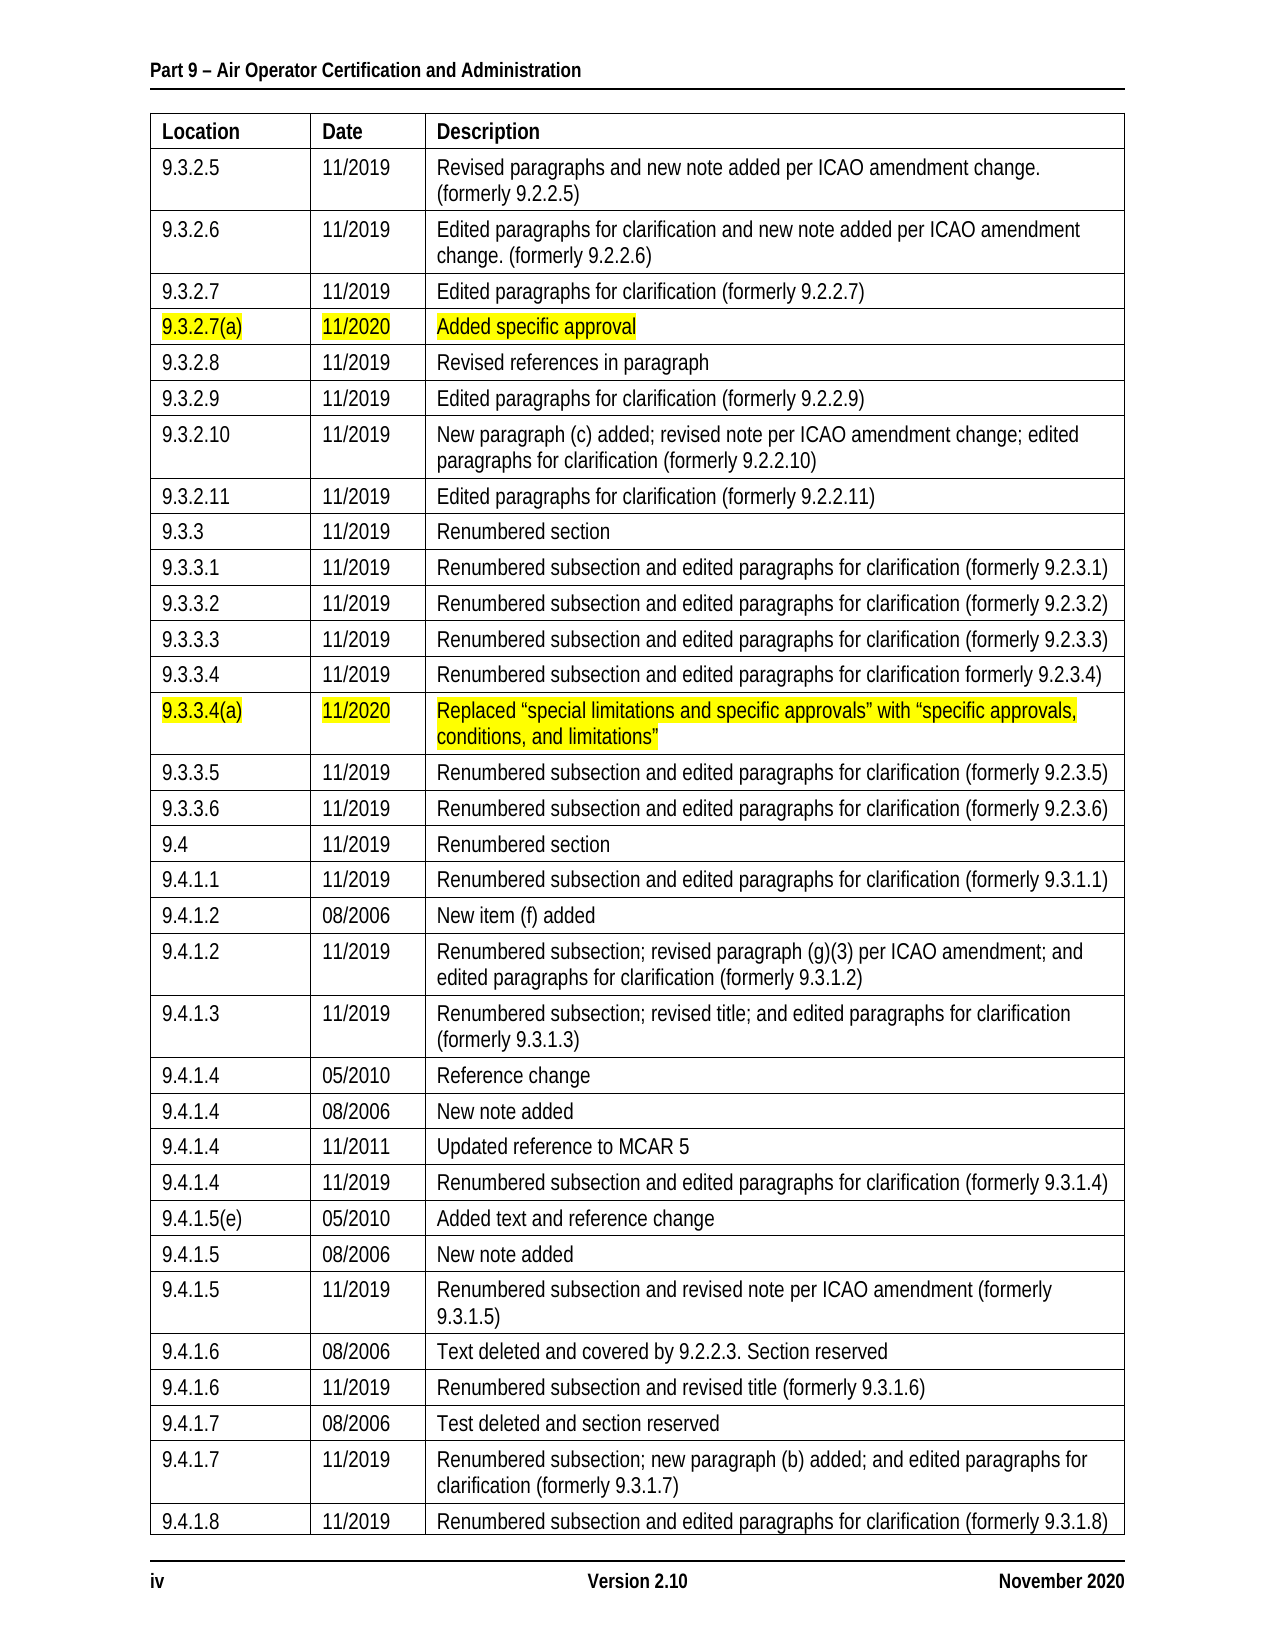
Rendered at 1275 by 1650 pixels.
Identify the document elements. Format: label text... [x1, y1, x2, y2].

table_cell 11/2019 [311, 755, 425, 789]
table_cell 11/2019 [311, 826, 425, 861]
table_cell Revised references in paragraph [426, 345, 1124, 379]
table_cell Text deleted and covered by 9.2.2.3. Section reserved [426, 1334, 1124, 1369]
table_cell 11/2019 [311, 934, 425, 994]
table_cell 11/2019 [311, 211, 425, 272]
table_cell Edited paragraphs for clarification and new note added per ICAO amendment change. (formerly 9.2.2.6) [426, 211, 1124, 272]
table_cell 9.4.1.6 [151, 1370, 310, 1404]
table_cell Edited paragraphs for clarification (formerly 9.2.2.9) [426, 381, 1124, 415]
table_cell 9.3.3.2 [151, 586, 310, 620]
table_cell 11/2019 [311, 586, 425, 620]
table_cell 11/2020 [311, 309, 425, 344]
table_cell 9.4.1.4 [151, 1058, 310, 1092]
table_cell New note added [426, 1236, 1124, 1271]
table_cell 11/2011 [311, 1129, 425, 1164]
table_cell 9.3.2.9 [151, 381, 310, 415]
table_cell 11/2019 [311, 274, 425, 308]
table_cell 11/2019 [311, 514, 425, 549]
table_cell 9.4.1.2 [151, 934, 310, 994]
table_cell 9.3.2.11 [151, 479, 310, 513]
table_header Description [426, 114, 1124, 148]
table_cell Edited paragraphs for clarification (formerly 9.2.2.7) [426, 274, 1124, 308]
table_cell 05/2010 [311, 1201, 425, 1235]
table_cell Edited paragraphs for clarification (formerly 9.2.2.11) [426, 479, 1124, 513]
table_cell 9.4.1.4 [151, 1129, 310, 1164]
table_cell Renumbered subsection and edited paragraphs for clarification (formerly 9.2.3.6) [426, 791, 1124, 825]
table_cell Renumbered subsection and revised note per ICAO amendment (formerly 9.3.1.5) [426, 1272, 1124, 1333]
table_cell Renumbered section [426, 826, 1124, 861]
table_cell Revised paragraphs and new note added per ICAO amendment change. (formerly 9.2.2.5) [426, 149, 1124, 210]
table_cell Added specific approval [426, 309, 1124, 344]
table_cell 9.4.1.4 [151, 1165, 310, 1199]
table_cell Renumbered subsection and edited paragraphs for clarification (formerly 9.2.3.5) [426, 755, 1124, 789]
table_cell Renumbered subsection and revised title (formerly 9.3.1.6) [426, 1370, 1124, 1404]
table_cell New paragraph (c) added; revised note per ICAO amendment change; edited paragraphs for clarification (formerly 9.2.2.10) [426, 416, 1124, 477]
table_cell 9.3.2.5 [151, 149, 310, 210]
table_cell 9.4.1.6 [151, 1334, 310, 1369]
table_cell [426, 1504, 1124, 1534]
table_cell Added text and reference change [426, 1201, 1124, 1235]
table_cell 9.4.1.5 [151, 1236, 310, 1271]
table_cell 9.3.2.8 [151, 345, 310, 379]
table_cell 11/2019 [311, 996, 425, 1057]
table_cell 9.4 [151, 826, 310, 861]
table_cell 08/2006 [311, 1406, 425, 1440]
table_cell Renumbered section [426, 514, 1124, 549]
table_cell Renumbered subsection and edited paragraphs for clarification (formerly 9.2.3.3) [426, 621, 1124, 656]
table_cell 11/2019 [311, 791, 425, 825]
table_cell 9.3.3.1 [151, 550, 310, 584]
table_cell 9.3.2.7 [151, 274, 310, 308]
table_cell 9.3.2.10 [151, 416, 310, 477]
table_cell Renumbered subsection and edited paragraphs for clarification (formerly 9.3.1.1) [426, 862, 1124, 897]
table_cell Renumbered subsection and edited paragraphs for clarification formerly 9.2.3.4) [426, 657, 1124, 692]
table_cell 11/2019 [311, 862, 425, 897]
table_cell 08/2006 [311, 1094, 425, 1128]
table_header Date [311, 114, 425, 148]
table_header Location [151, 114, 310, 148]
table_cell 9.3.2.7(a) [151, 309, 310, 344]
table_cell 11/2019 [311, 1165, 425, 1199]
table_cell Renumbered subsection and edited paragraphs for clarification (formerly 9.3.1.4) [426, 1165, 1124, 1199]
table_cell Test deleted and section reserved [426, 1406, 1124, 1440]
table_cell 11/2019 [311, 657, 425, 692]
table_cell 08/2006 [311, 898, 425, 932]
table_cell 9.4.1.3 [151, 996, 310, 1057]
table_cell 9.3.3.6 [151, 791, 310, 825]
table_cell 9.3.2.6 [151, 211, 310, 272]
table_cell Renumbered subsection; revised title; and edited paragraphs for clarification (formerly 9.3.1.3) [426, 996, 1124, 1057]
table_cell Renumbered subsection and edited paragraphs for clarification (formerly 9.2.3.2) [426, 586, 1124, 620]
table_cell 08/2006 [311, 1334, 425, 1369]
table_cell 9.4.1.7 [151, 1406, 310, 1440]
table_cell 11/2020 [311, 693, 425, 754]
table_cell Reference change [426, 1058, 1124, 1092]
table_cell 9.3.3.4(a) [151, 693, 310, 754]
table_cell Renumbered subsection and edited paragraphs for clarification (formerly 9.2.3.1) [426, 550, 1124, 584]
table_cell 11/2019 [311, 416, 425, 477]
table_cell Replaced “special limitations and specific approvals” with “specific approvals, conditions, and limitations” [426, 693, 1124, 754]
table_cell 11/2019 [311, 345, 425, 379]
table_cell 11/2019 [311, 149, 425, 210]
table_cell 11/2019 [311, 1370, 425, 1404]
table_cell 11/2019 [311, 1441, 425, 1502]
table_cell 9.3.3 [151, 514, 310, 549]
table_cell 9.4.1.8 [151, 1504, 310, 1534]
table_cell 9.4.1.1 [151, 862, 310, 897]
table_cell 11/2019 [311, 621, 425, 656]
table_cell Renumbered subsection; revised paragraph (g)(3) per ICAO amendment; and edited paragraphs for clarification (formerly 9.3.1.2) [426, 934, 1124, 994]
table_cell 9.3.3.4 [151, 657, 310, 692]
table_cell 9.3.3.3 [151, 621, 310, 656]
table_cell 9.4.1.5(e) [151, 1201, 310, 1235]
table_cell 08/2006 [311, 1236, 425, 1271]
table_cell 11/2019 [311, 479, 425, 513]
table_cell 05/2010 [311, 1058, 425, 1092]
table_cell 9.4.1.5 [151, 1272, 310, 1333]
table_cell 9.4.1.7 [151, 1441, 310, 1502]
table_cell 11/2019 [311, 1504, 425, 1534]
table_cell 11/2019 [311, 381, 425, 415]
table_cell Renumbered subsection; new paragraph (b) added; and edited paragraphs for clarification (formerly 9.3.1.7) [426, 1441, 1124, 1502]
table_cell 9.4.1.4 [151, 1094, 310, 1128]
table_cell 9.3.3.5 [151, 755, 310, 789]
table_cell New note added [426, 1094, 1124, 1128]
table_cell 9.4.1.2 [151, 898, 310, 932]
table_cell 11/2019 [311, 550, 425, 584]
table_cell New item (f) added [426, 898, 1124, 932]
table_cell 11/2019 [311, 1272, 425, 1333]
table_cell Updated reference to MCAR 5 [426, 1129, 1124, 1164]
